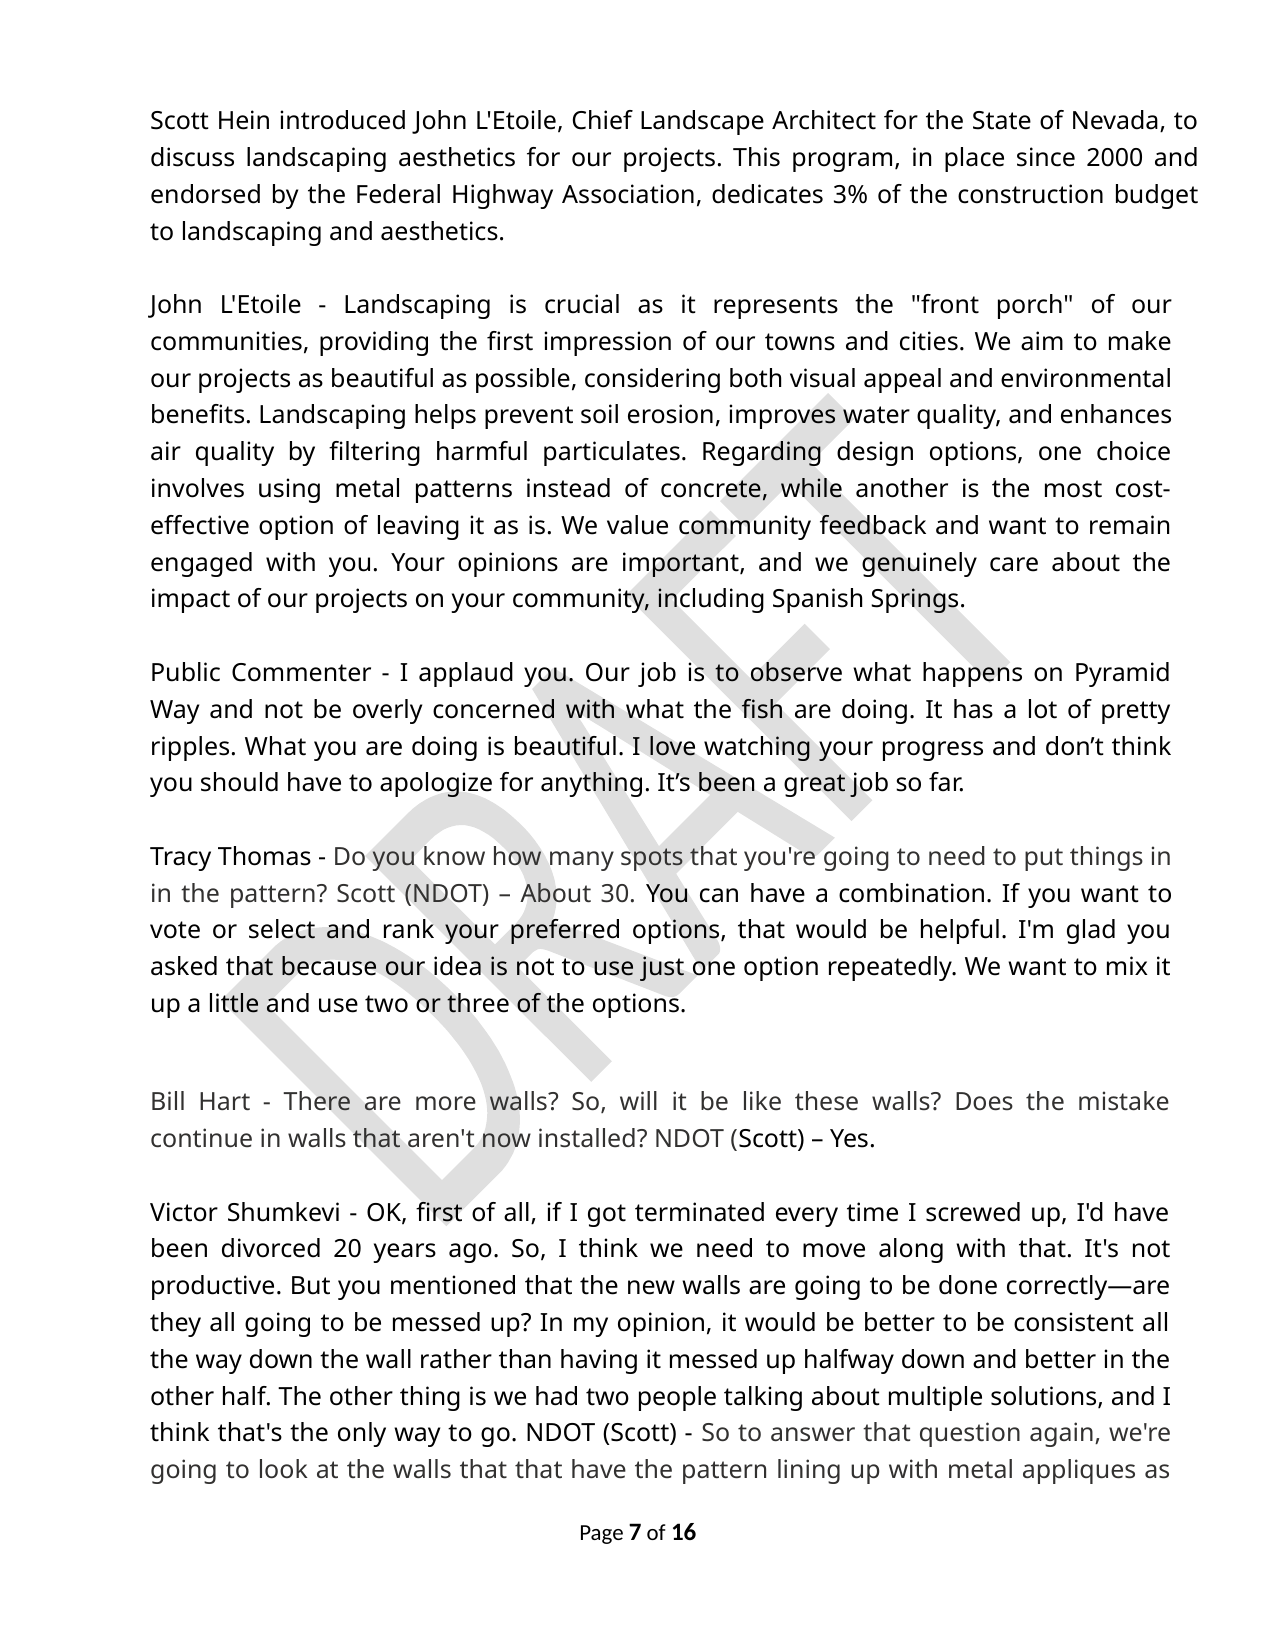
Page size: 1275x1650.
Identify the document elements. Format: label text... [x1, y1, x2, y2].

list Scott Hein introduced John L'Etoile, Chief Landscape Architect for the State of Nevada, to discuss landscaping aesthetics for our projects. This program, in place since 2000 and endorsed by the Federal Highway Association, dedicates 3% of the construction budget to landscaping and aesthetics. [150, 103, 1200, 247]
list Public Commenter - I applaud you. Our job is to observe what happens on Pyramid Way and not be overly concerned with what the fish are doing. It has a lot of pretty ripples. What you are doing is beautiful. I love watching your progress and don’t think you should have to apologize for anything. It’s been a great job so far. [150, 654, 1173, 799]
list Tracy Thomas - Do you know how many spots that you're going to need to put things in in the pattern? Scott (NDOT) – About 30. You can have a combination. If you want to vote or select and rank your preferred options, that would be helpful. I'm glad you asked that because our idea is not to use just one option repeatedly. We want to mix it up a little and use two or three of the options. [150, 838, 1173, 1019]
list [150, 1194, 1172, 1486]
list Bill Hart - There are more walls? So, will it be like these walls? Does the mistake continue in walls that aren't now installed? NDOT (Scott) – Yes. [150, 1084, 1172, 1155]
list John L'Etoile - Landscaping is crucial as it represents the "front porch" of our communities, providing the first impression of our towns and cities. We aim to make our projects as beautiful as possible, considering both visual appeal and environmental benefits. Landscaping helps prevent soil erosion, improves water quality, and enhances air quality by filtering harmful particulates. Regarding design options, one choice involves using metal patterns instead of concrete, while another is the most cost-effective option of leaving it as is. We value community feedback and want to remain engaged with you. Your opinions are important, and we genuinely care about the impact of our projects on your community, including Spanish Springs. [150, 287, 1173, 615]
